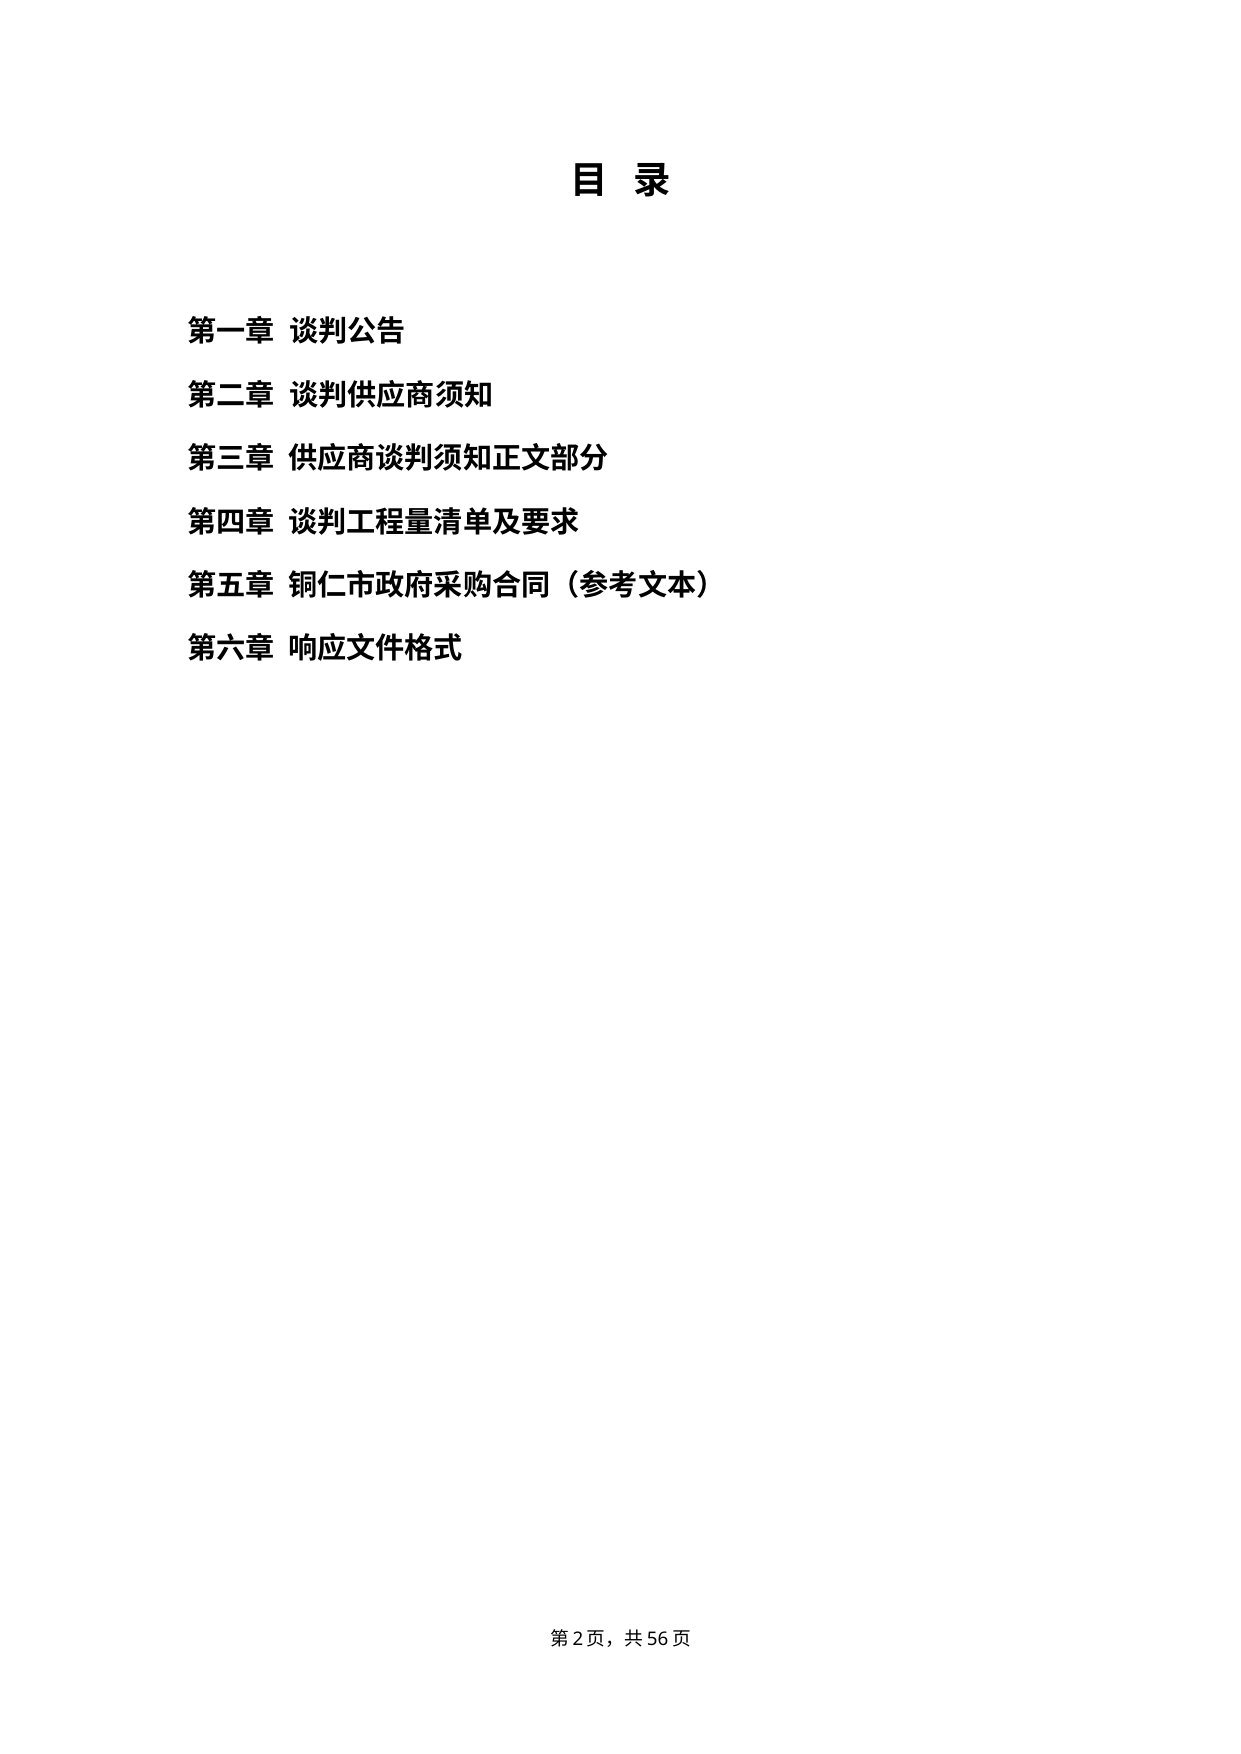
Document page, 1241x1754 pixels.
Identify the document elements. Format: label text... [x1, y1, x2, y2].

list 第三章 供应商谈判须知正文部分 [187, 435, 1053, 477]
list 谈判供应商须知 [187, 371, 1053, 414]
text 目 录 [187, 150, 1053, 204]
list 第四章 谈判工程量清单及要求 [187, 498, 1053, 541]
list 第六章 响应文件格式 [187, 625, 1053, 667]
list 第五章 铜仁市政府采购合同（参考文本） [187, 562, 1053, 604]
list 谈判公告 [187, 308, 1053, 350]
